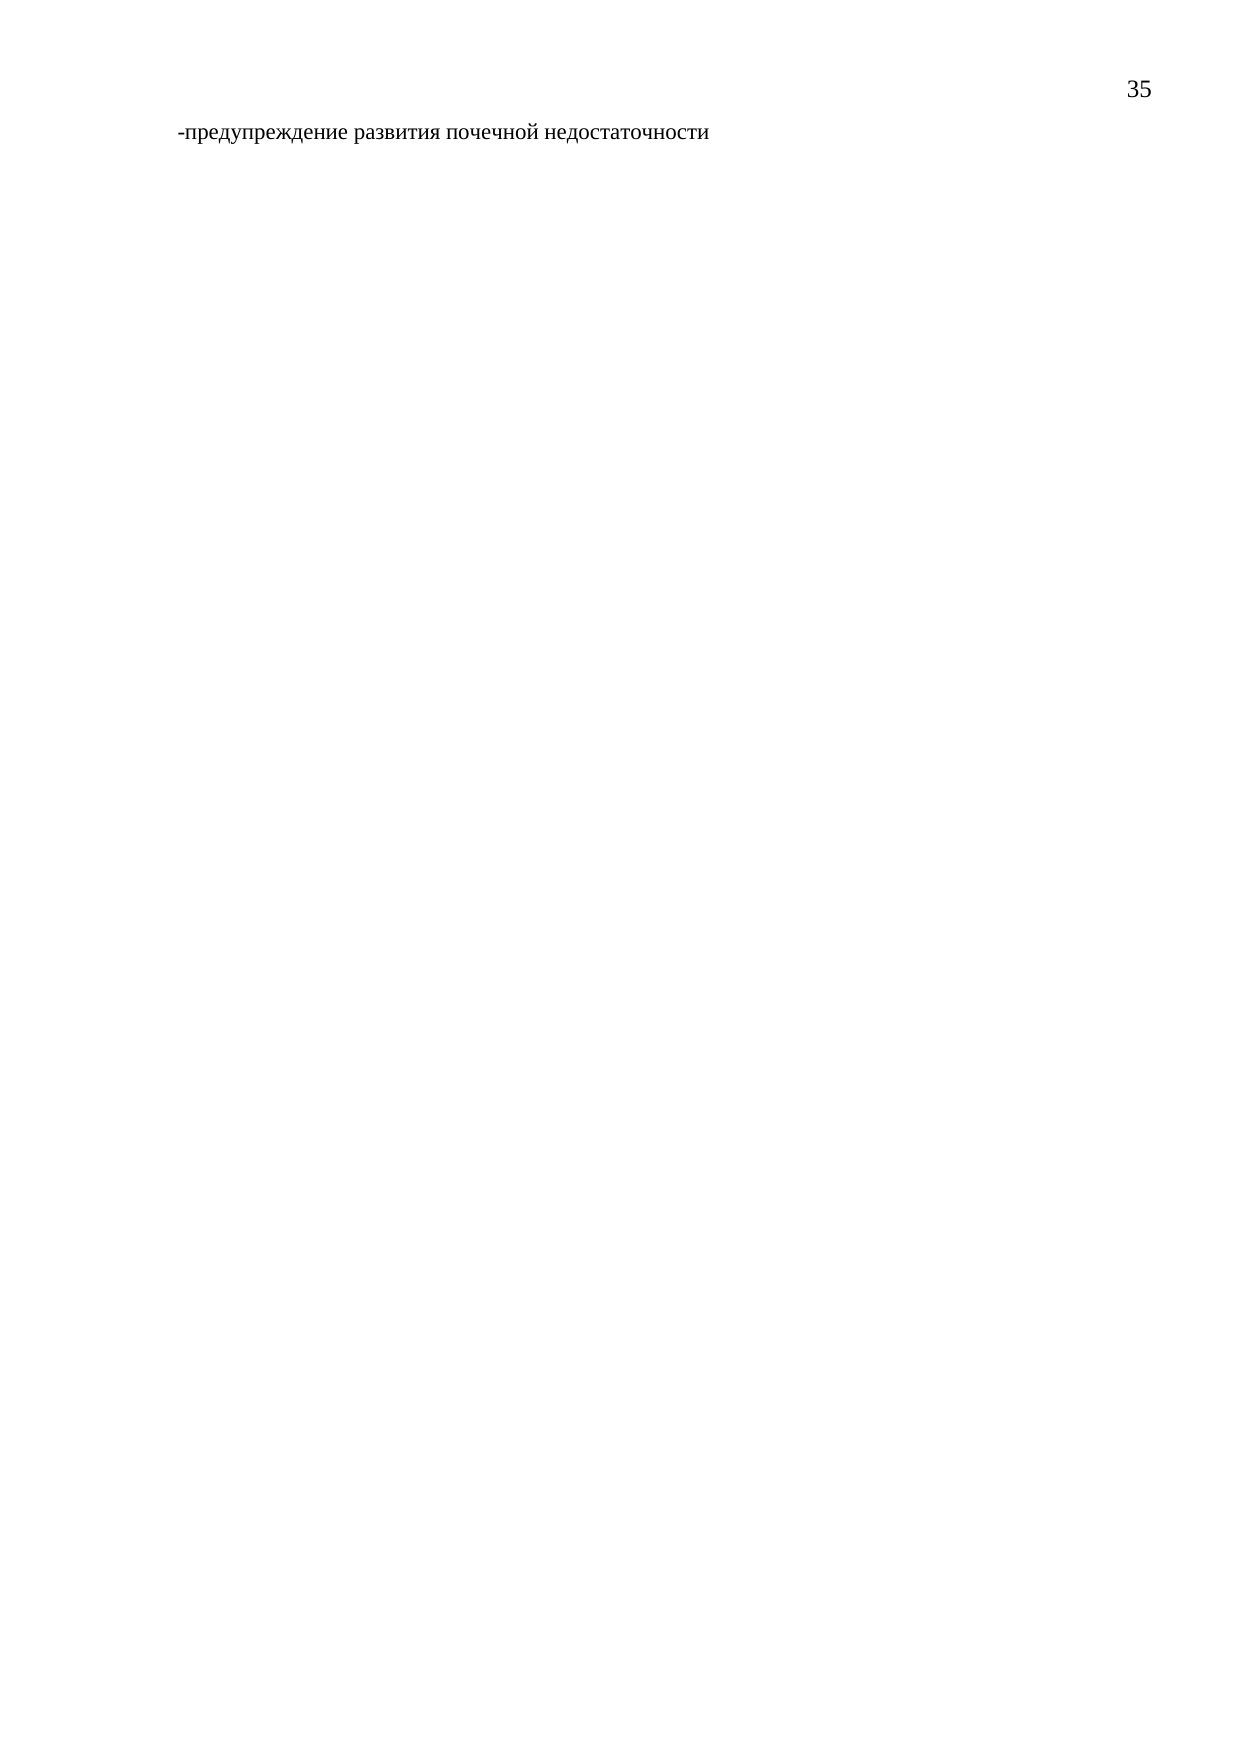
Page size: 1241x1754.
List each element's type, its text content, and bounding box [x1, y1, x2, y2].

text -предупреждение развития почечной недостаточности [177, 118, 1152, 144]
